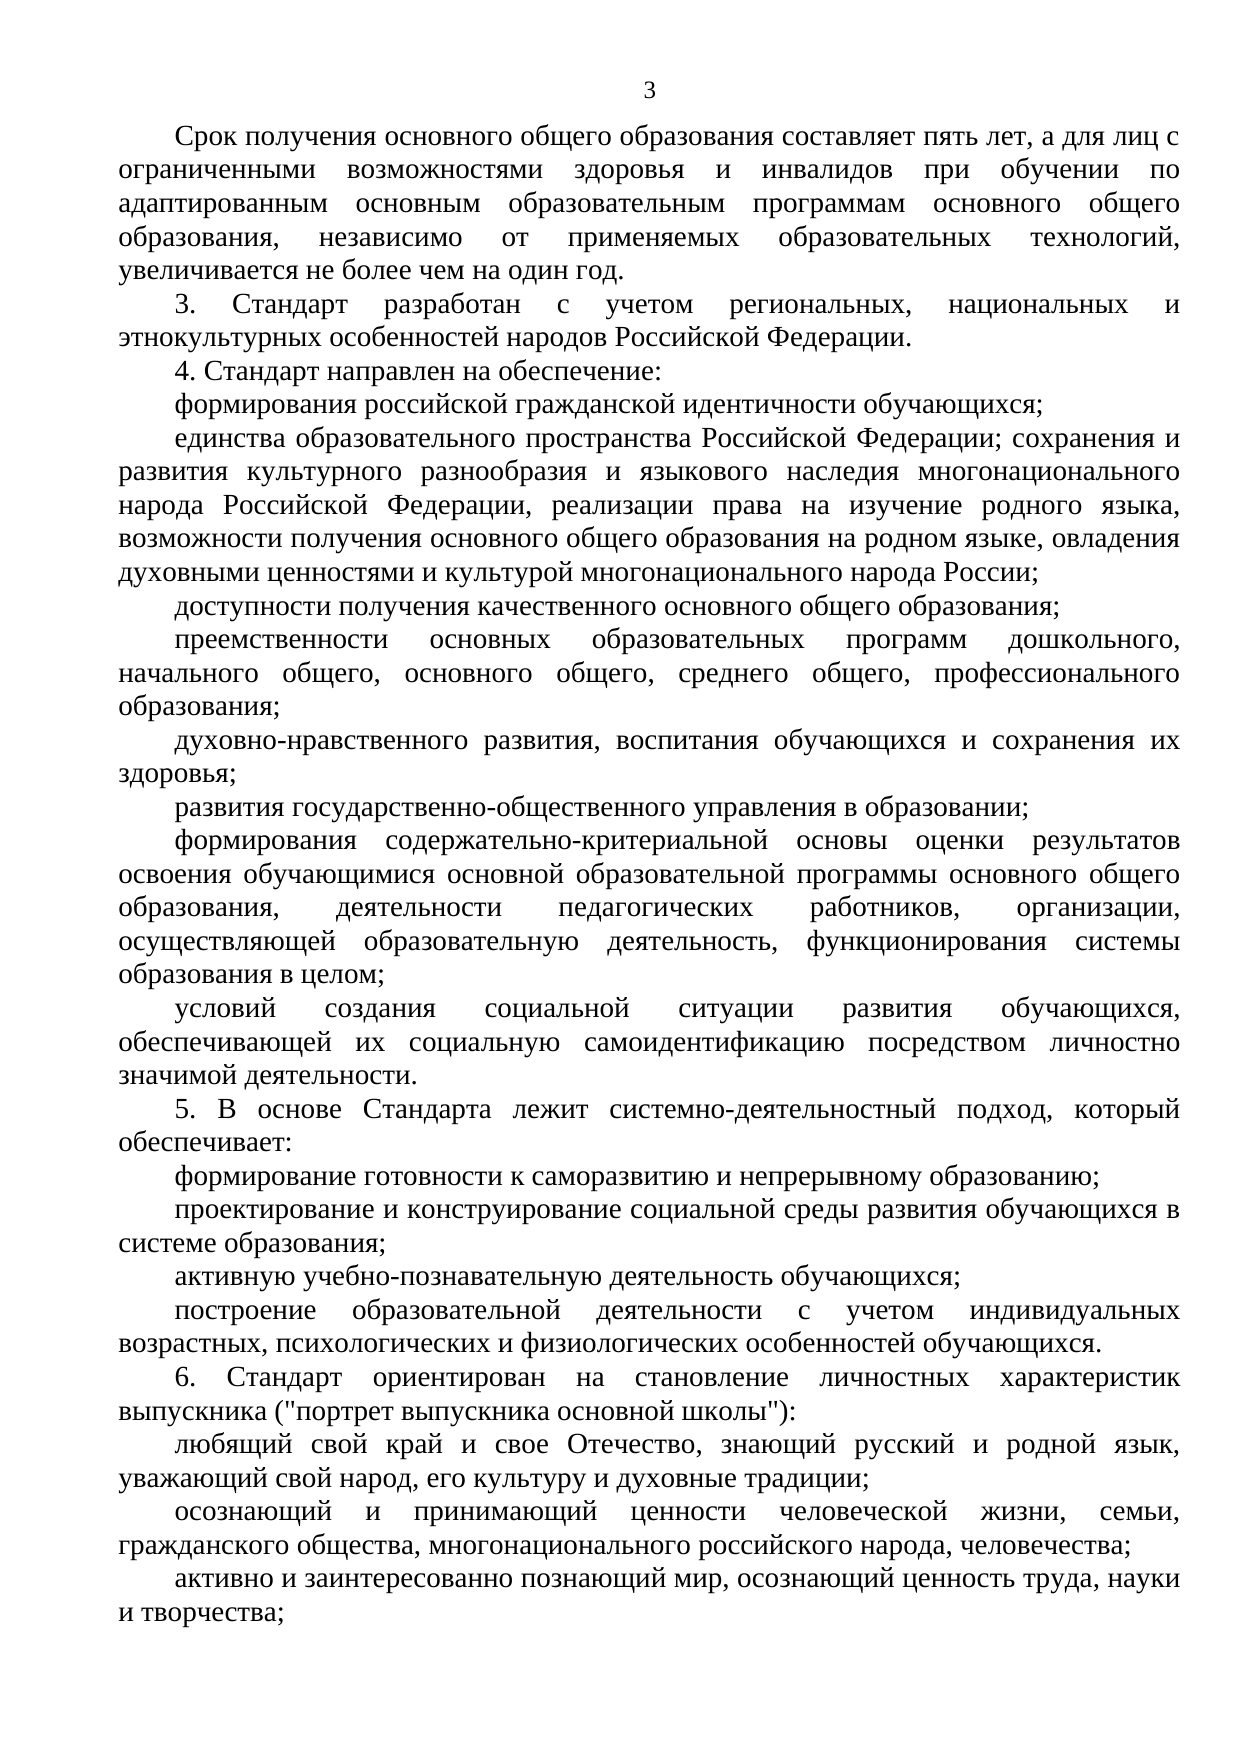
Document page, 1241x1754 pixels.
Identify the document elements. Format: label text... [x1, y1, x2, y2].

text активно и заинтересованно познающий мир, осознающий ценность труда, науки и творчества; [118, 1560, 1181, 1627]
text условий создания социальной ситуации развития обучающихся, обеспечивающей их социальную самоидентификацию посредством личностно значимой деятельности. [118, 990, 1181, 1091]
text 4. Стандарт направлен на обеспечение: [118, 353, 1181, 386]
text духовно-нравственного развития, воспитания обучающихся и сохранения их здоровья; [118, 722, 1181, 789]
text преемственности основных образовательных программ дошкольного, начального общего, основного общего, среднего общего, профессионального образования; [118, 621, 1181, 722]
text формирования российской гражданской идентичности обучающихся; [118, 386, 1181, 420]
text любящий свой край и свое Отечество, знающий русский и родной язык, уважающий свой народ, его культуру и духовные традиции; [118, 1426, 1181, 1493]
text 3. Стандарт разработан с учетом региональных, национальных и этнокультурных особенностей народов Российской Федерации. [118, 286, 1181, 353]
text Срок получения основного общего образования составляет пять лет, а для лиц с ограниченными возможностями здоровья и инвалидов при обучении по адаптированным основным образовательным программам основного общего образования, независимо от применяемых образовательных технологий, увеличивается не более чем на один год. [118, 118, 1181, 286]
text построение образовательной деятельности с учетом индивидуальных возрастных, психологических и физиологических особенностей обучающихся. [118, 1292, 1181, 1359]
text 6. Стандарт ориентирован на становление личностных характеристик выпускника ("портрет выпускника основной школы"): [118, 1359, 1181, 1426]
text развития государственно-общественного управления в образовании; [118, 789, 1181, 822]
text доступности получения качественного основного общего образования; [118, 588, 1181, 621]
text формирования содержательно-критериальной основы оценки результатов освоения обучающимися основной образовательной программы основного общего образования, деятельности педагогических работников, организации, осуществляющей образовательную деятельность, функционирования системы образования в целом; [118, 822, 1181, 990]
text осознающий и принимающий ценности человеческой жизни, семьи, гражданского общества, многонационального российского народа, человечества; [118, 1493, 1181, 1560]
text проектирование и конструирование социальной среды развития обучающихся в системе образования; [118, 1191, 1181, 1258]
text формирование готовности к саморазвитию и непрерывному образованию; [118, 1158, 1181, 1191]
text активную учебно-познавательную деятельность обучающихся; [118, 1258, 1181, 1292]
text единства образовательного пространства Российской Федерации; сохранения и развития культурного разнообразия и языкового наследия многонационального народа Российской Федерации, реализации права на изучение родного языка, возможности получения основного общего образования на родном языке, овладения духовными ценностями и культурой многонационального народа России; [118, 420, 1181, 588]
text 5. В основе Стандарта лежит системно-деятельностный подход, который обеспечивает: [118, 1091, 1181, 1158]
